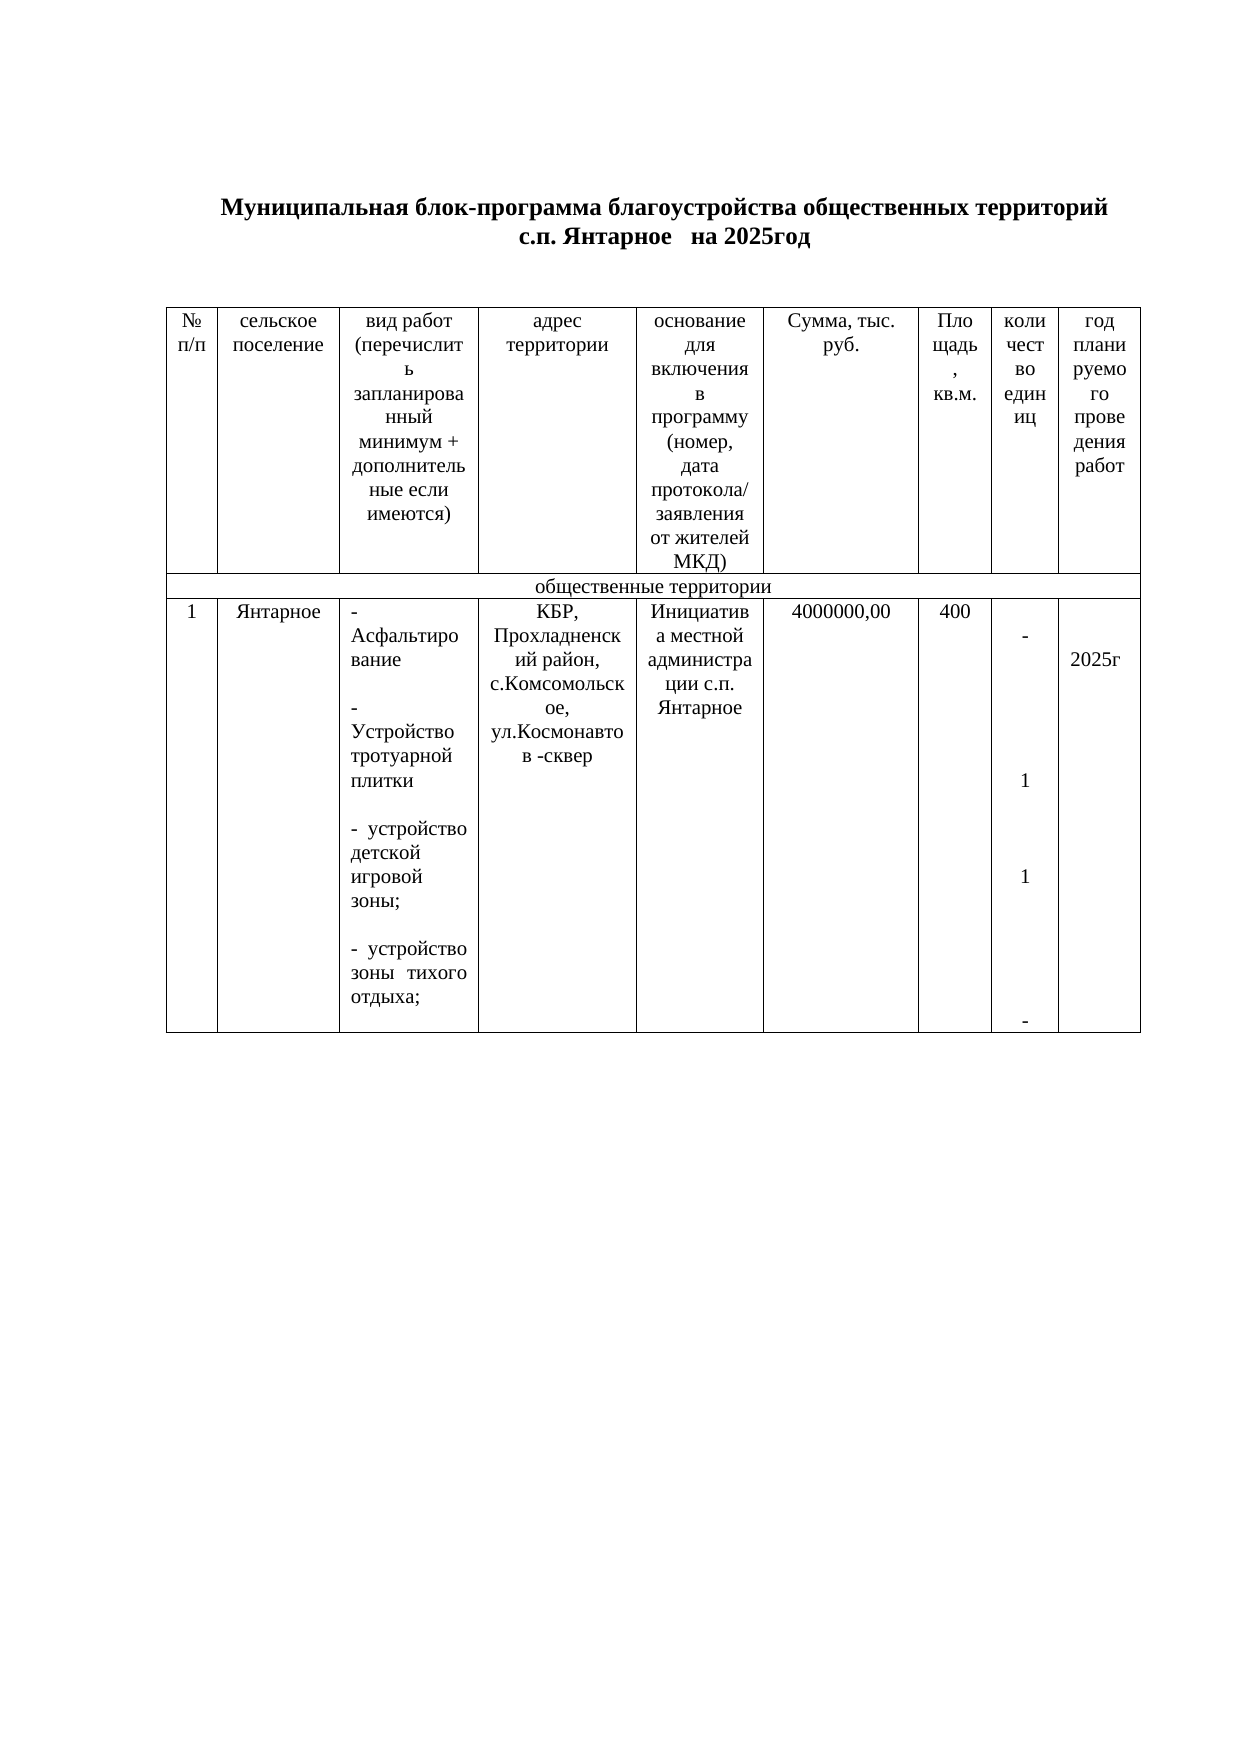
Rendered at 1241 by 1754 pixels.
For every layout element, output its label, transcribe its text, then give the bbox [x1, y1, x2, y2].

table_cell КБР, Прохладненский район, с.Комсомольское, ул.Космонавтов -сквер [479, 599, 636, 1032]
table_header вид работ (перечислить запланированный минимум + дополнительные если имеются) [340, 308, 478, 573]
text с.п. Янтарное на 2025год [177, 221, 1152, 250]
table_header Площадь, кв.м. [919, 308, 991, 573]
table_cell 4000000,00 [764, 599, 918, 1032]
table_header № п/п [167, 308, 217, 573]
table_cell Янтарное [218, 599, 339, 1032]
table_header адрес территории [479, 308, 636, 573]
text Муниципальная блок-программа благоустройства общественных территорий [177, 192, 1152, 221]
table_header количество единиц [992, 308, 1058, 573]
table_header сельское поселение [218, 308, 339, 573]
table_cell - 1 1 - [992, 599, 1058, 1032]
table_cell 400 [919, 599, 991, 1032]
table_cell - Асфальтирование - Устройство тротуарной плитки - устройство детской игровой зоны; - устройство зоны тихого отдыха; [340, 599, 478, 1032]
table_cell 2025г [1059, 599, 1140, 1032]
table_header год планируемого проведения работ [1059, 308, 1140, 573]
table_header Сумма, тыс. руб. [764, 308, 918, 573]
table_cell 1 [167, 599, 217, 1032]
table_cell Инициатива местной администрации с.п. Янтарное [637, 599, 763, 1032]
table_cell общественные территории [167, 574, 1140, 598]
table_header основание для включения в программу (номер, дата протокола/ заявления от жителей МКД) [637, 308, 763, 573]
